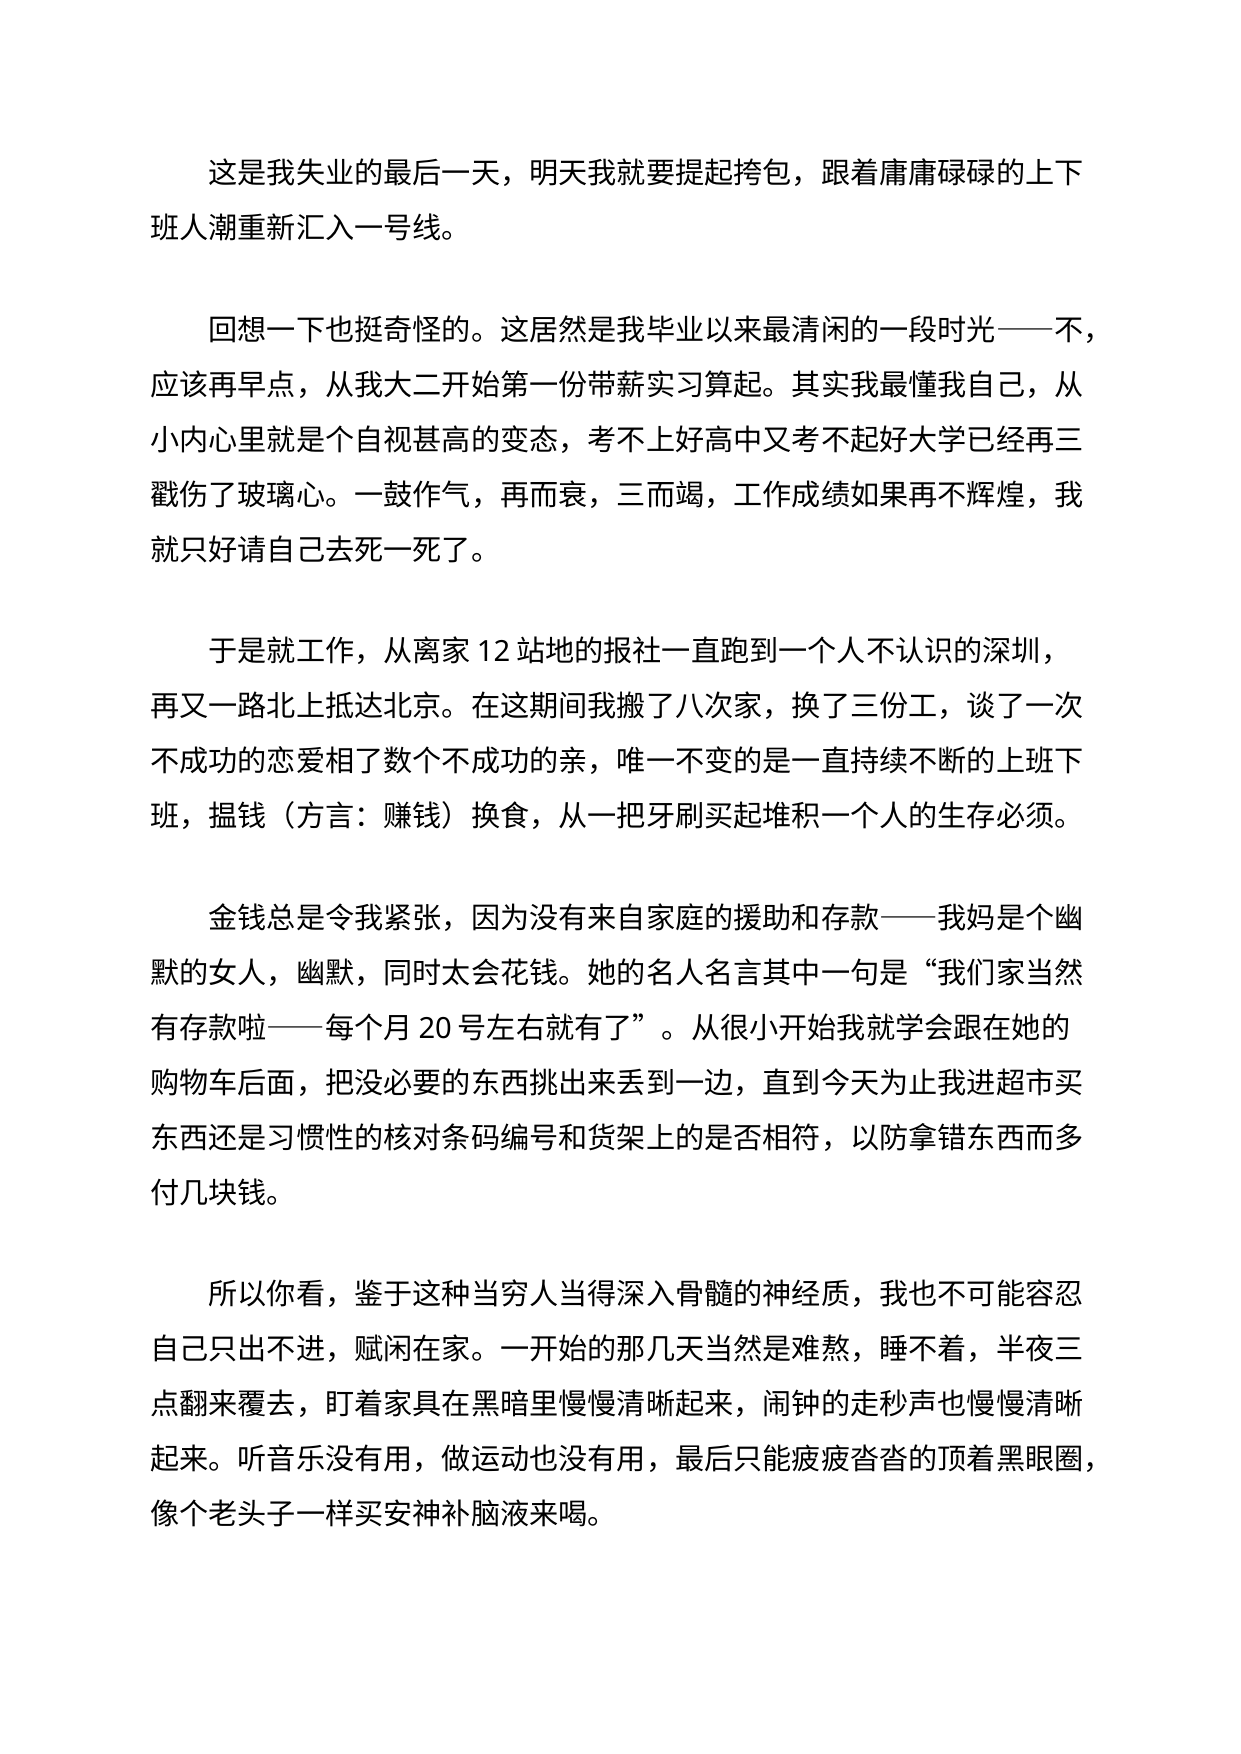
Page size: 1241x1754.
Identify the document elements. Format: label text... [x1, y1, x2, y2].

text 回想一下也挺奇怪的。这居然是我毕业以来最清闲的一段时光——不，应该再早点，从我大二开始第一份带薪实习算起。其实我最懂我自己，从小内心里就是个自视甚高的变态，考不上好高中又考不起好大学已经再三戳伤了玻璃心。一鼓作气，再而衰，三而竭，工作成绩如果再不辉煌，我就只好请自己去死一死了。 [150, 307, 1090, 568]
text 于是就工作，从离家12站地的报社一直跑到一个人不认识的深圳，再又一路北上抵达北京。在这期间我搬了八次家，换了三份工，谈了一次不成功的恋爱相了数个不成功的亲，唯一不变的是一直持续不断的上班下班，揾钱（方言：赚钱）换食，从一把牙刷买起堆积一个人的生存必须。 [150, 628, 1090, 835]
text 金钱总是令我紧张，因为没有来自家庭的援助和存款——我妈是个幽默的女人，幽默，同时太会花钱。她的名人名言其中一句是“我们家当然有存款啦——每个月20号左右就有了”。从很小开始我就学会跟在她的购物车后面，把没必要的东西挑出来丢到一边，直到今天为止我进超市买东西还是习惯性的核对条码编号和货架上的是否相符，以防拿错东西而多付几块钱。 [150, 894, 1090, 1211]
text 这是我失业的最后一天，明天我就要提起挎包，跟着庸庸碌碌的上下班人潮重新汇入一号线。 [150, 150, 1090, 247]
text 所以你看，鉴于这种当穷人当得深入骨髓的神经质，我也不可能容忍自己只出不进，赋闲在家。一开始的那几天当然是难熬，睡不着，半夜三点翻来覆去，盯着家具在黑暗里慢慢清晰起来，闹钟的走秒声也慢慢清晰起来。听音乐没有用，做运动也没有用，最后只能疲疲沓沓的顶着黑眼圈，像个老头子一样买安神补脑液来喝。 [150, 1271, 1090, 1533]
